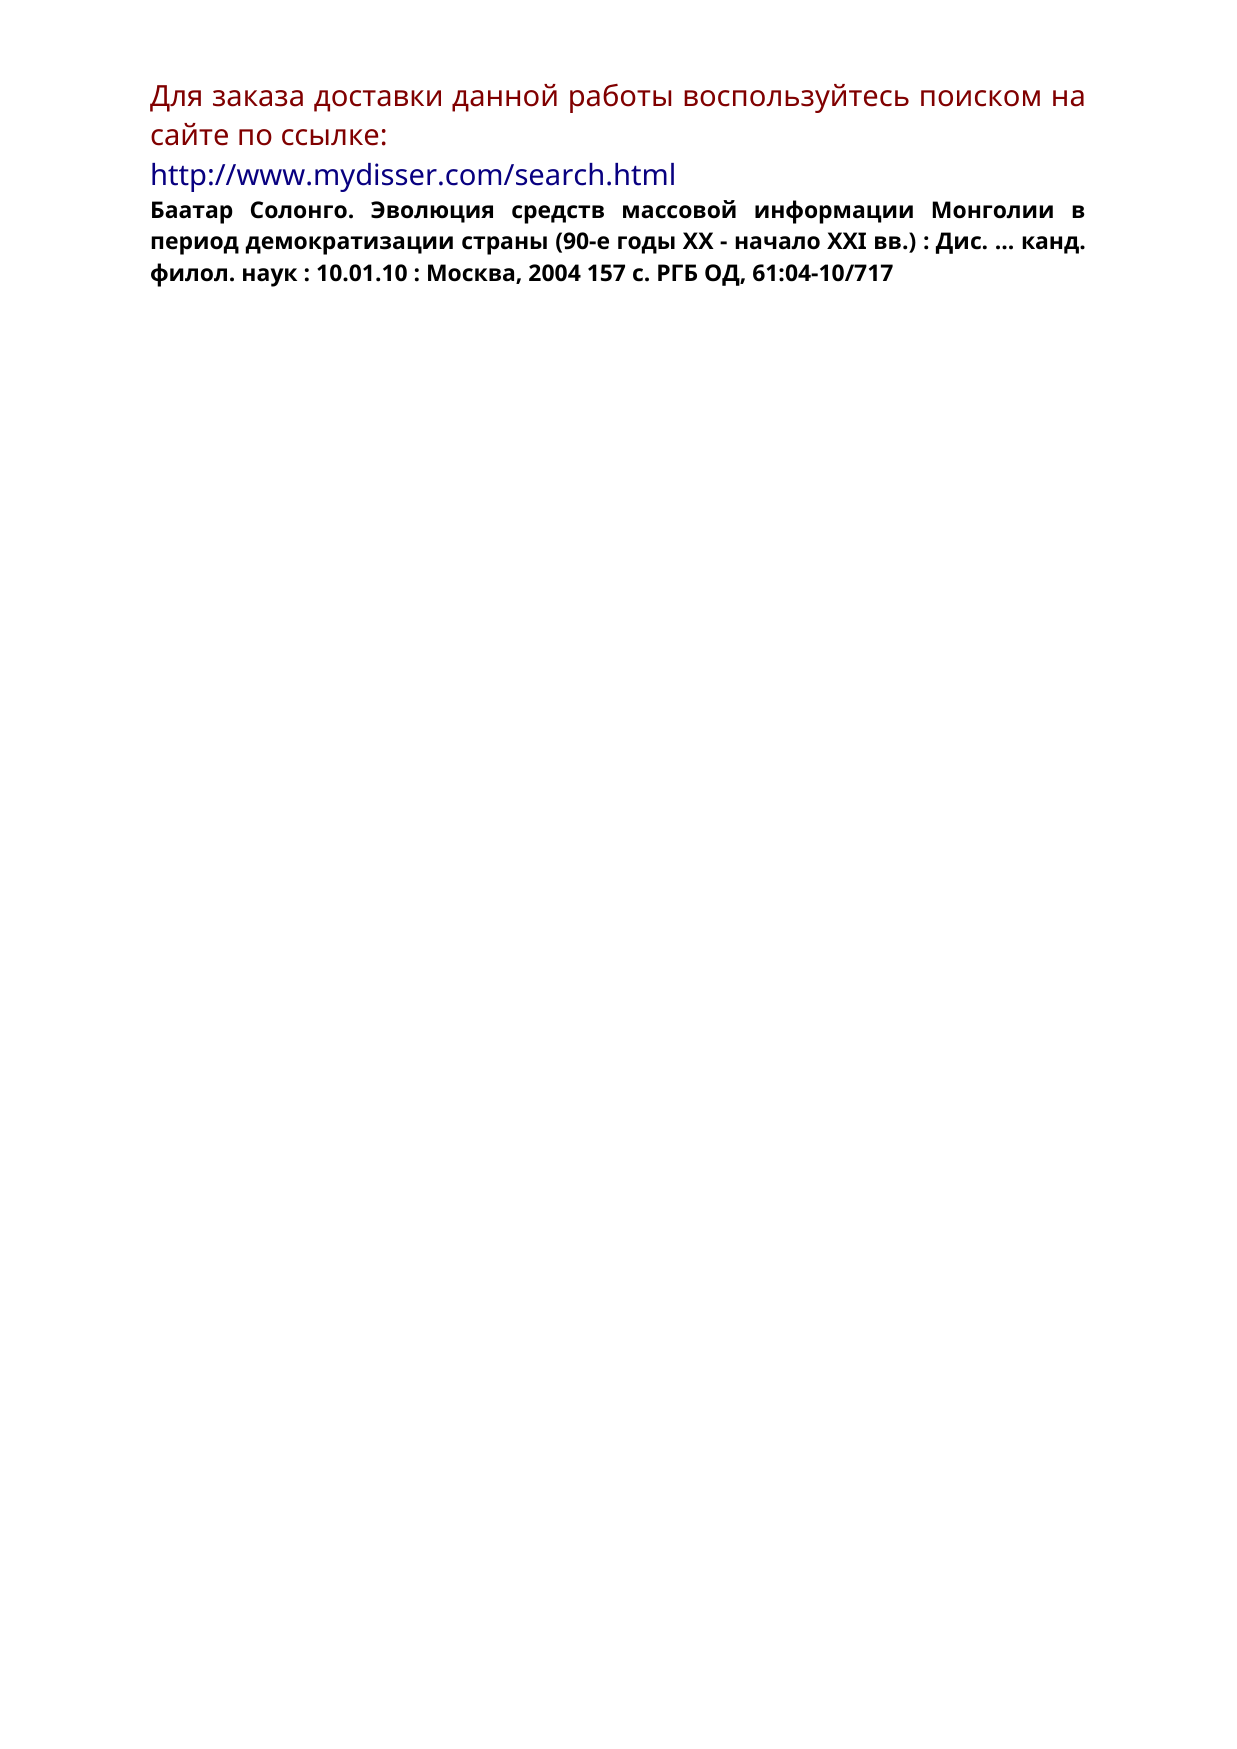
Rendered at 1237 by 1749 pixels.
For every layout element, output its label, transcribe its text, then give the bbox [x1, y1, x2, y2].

text Баатар Солонго. Эволюция средств массовой информации Монголии в период демократизации страны (90-е годы XX - начало XXI вв.) : Дис. ... канд. филол. наук : 10.01.10 : Москва, 2004 157 c. РГБ ОД, 61:04-10/717 [150, 194, 1086, 288]
